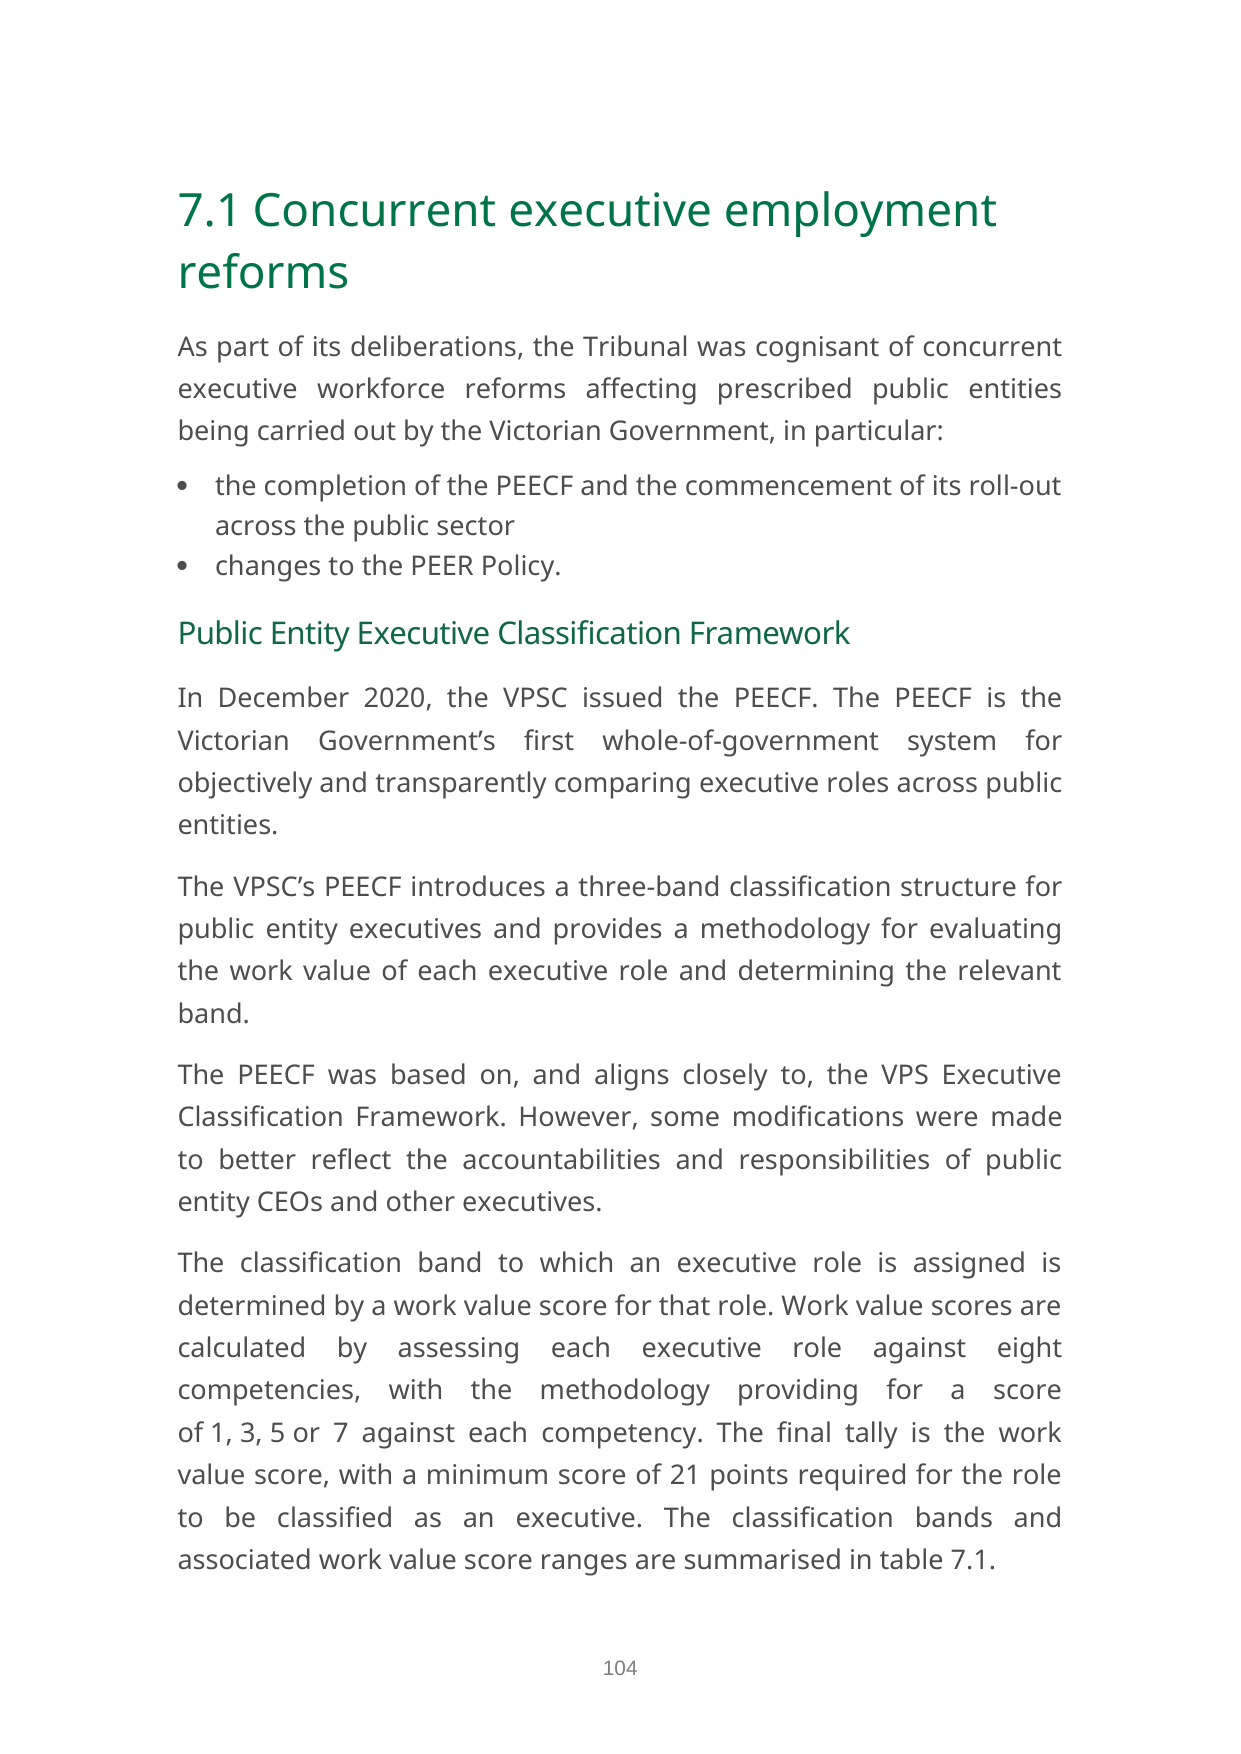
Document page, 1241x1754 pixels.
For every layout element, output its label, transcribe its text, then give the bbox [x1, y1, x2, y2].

text In December 2020, the VPSC issued the PEECF. The PEECF is the Victorian Government’s first whole-of-government system for objectively and transparently comparing executive roles across public entities. [177, 679, 1063, 843]
text changes to the PEER Policy. [177, 546, 1063, 583]
subtitle Public Entity Executive Classification Framework [177, 611, 1063, 654]
subtitle 7.1 Concurrent executive employment reforms [177, 177, 1063, 302]
text The PEECF was based on, and aligns closely to, the VPS Executive Classification Framework. However, some modifications were made to better reflect the accountabilities and responsibilities of public entity CEOs and other executives. [177, 1055, 1063, 1219]
list As part of its deliberations, the Tribunal was cognisant of concurrent executive workforce reforms affecting prescribed public entities being carried out by the Victorian Government, in particular: [177, 327, 1063, 449]
text The VPSC’s PEECF introduces a three-band classification structure for public entity executives and provides a methodology for evaluating the work value of each executive role and determining the relevant band. [177, 867, 1063, 1031]
text the completion of the PEECF and the commencement of its roll-out across the public sector [177, 467, 1063, 543]
text The classification band to which an executive role is assigned is determined by a work value score for that role. Work value scores are calculated by assessing each executive role against eight competencies, with the methodology providing for a score of 1, 3, 5 or 7 against each competency. The final tally is the work value score, with a minimum score of 21 points required for the role to be classified as an executive. The classification bands and associated work value score ranges are summarised in table 7.1. [177, 1244, 1063, 1577]
